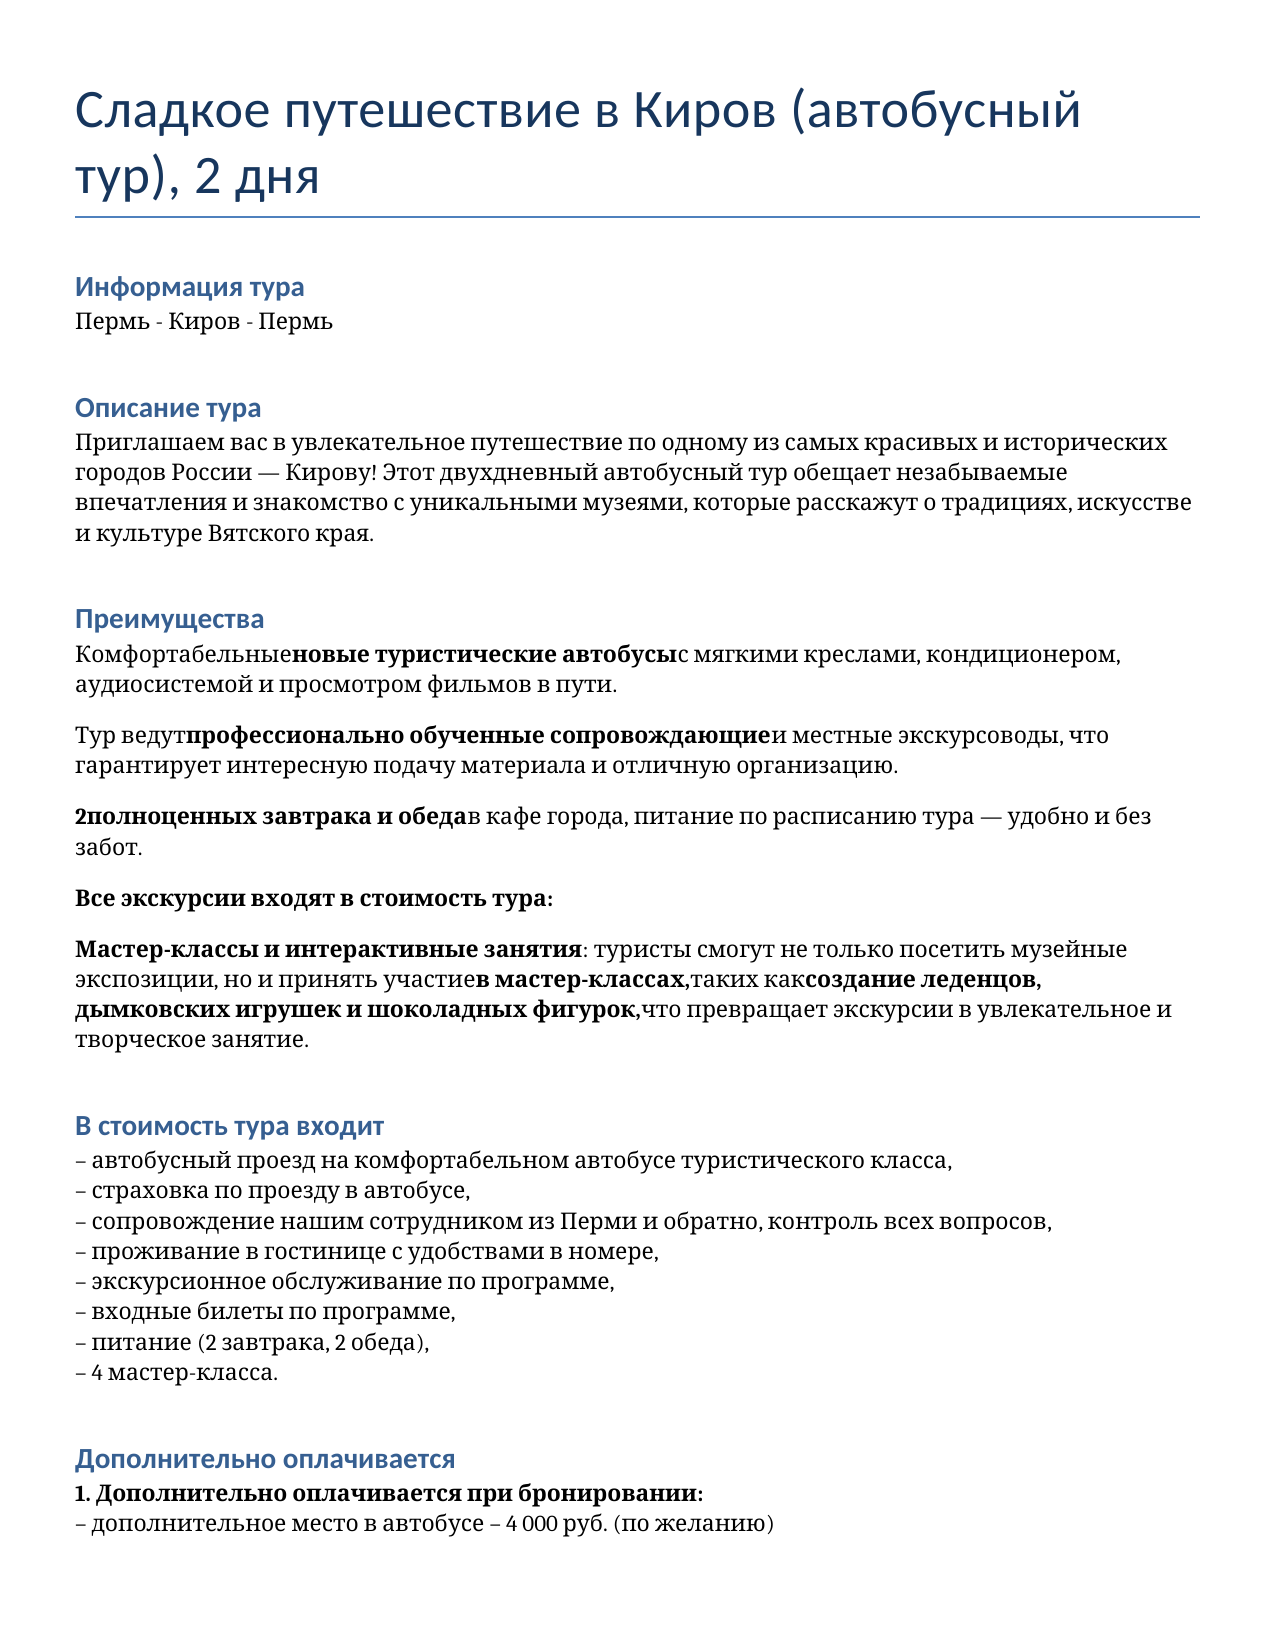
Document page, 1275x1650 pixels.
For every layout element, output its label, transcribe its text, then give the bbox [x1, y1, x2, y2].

subtitle Преимущества [75, 601, 1200, 636]
text Приглашаем вас в увлекательное путешествие по одному из самых красивых и исторических городов России — Кирову! Этот двухдневный автобусный тур обещает незабываемые впечатления и знакомство с уникальными музеями, которые расскажут о традициях, искусстве и культуре Вятского края. [75, 430, 1200, 547]
subtitle Дополнительно оплачивается [75, 1440, 1200, 1475]
text 2полноценных завтрака и обедав кафе города, питание по расписанию тура — удобно и без забот. [75, 804, 1200, 861]
subtitle Описание тура [75, 389, 1200, 424]
subtitle В стоимость тура входит [75, 1107, 1200, 1143]
text Мастер-классы и интерактивные занятия: туристы смогут не только посетить музейные экспозиции, но и принять участиев мастер-классах,таких каксоздание леденцов, дымковских игрушек и шоколадных фигурок,что превращает экскурсии в увлекательное и творческое занятие. [75, 936, 1200, 1053]
title Сладкое путешествие в Киров (автобусный тур), 2 дня [75, 75, 1200, 216]
text Тур ведутпрофессионально обученные сопровождающиеи местные экскурсоводы, что гарантирует интересную подачу материала и отличную организацию. [75, 723, 1200, 779]
text Комфортабельныеновые туристические автобусыс мягкими креслами, кондиционером, аудиосистемой и просмотром фильмов в пути. [75, 642, 1200, 698]
subtitle Информация тура [75, 268, 1200, 303]
text Пермь - Киров - Пермь [75, 309, 1200, 335]
text 1. Дополнительно оплачивается при бронировании: – дополнительное место в автобусе – 4 000 руб. (по желанию) [75, 1481, 1200, 1537]
text Все экскурсии входят в стоимость тура: [75, 885, 1200, 912]
text – автобусный проезд на комфортабельном автобусе туристического класса, – страховка по проезду в автобусе, – сопровождение нашим сотрудником из Перми и обратно, контроль всех вопросов, – проживание в гостинице с удобствами в номере, – экскурсионное обслуживание по программе, – входные билеты по программе, – питание (2 завтрака, 2 обеда), – 4 мастер-класса. [75, 1148, 1200, 1386]
